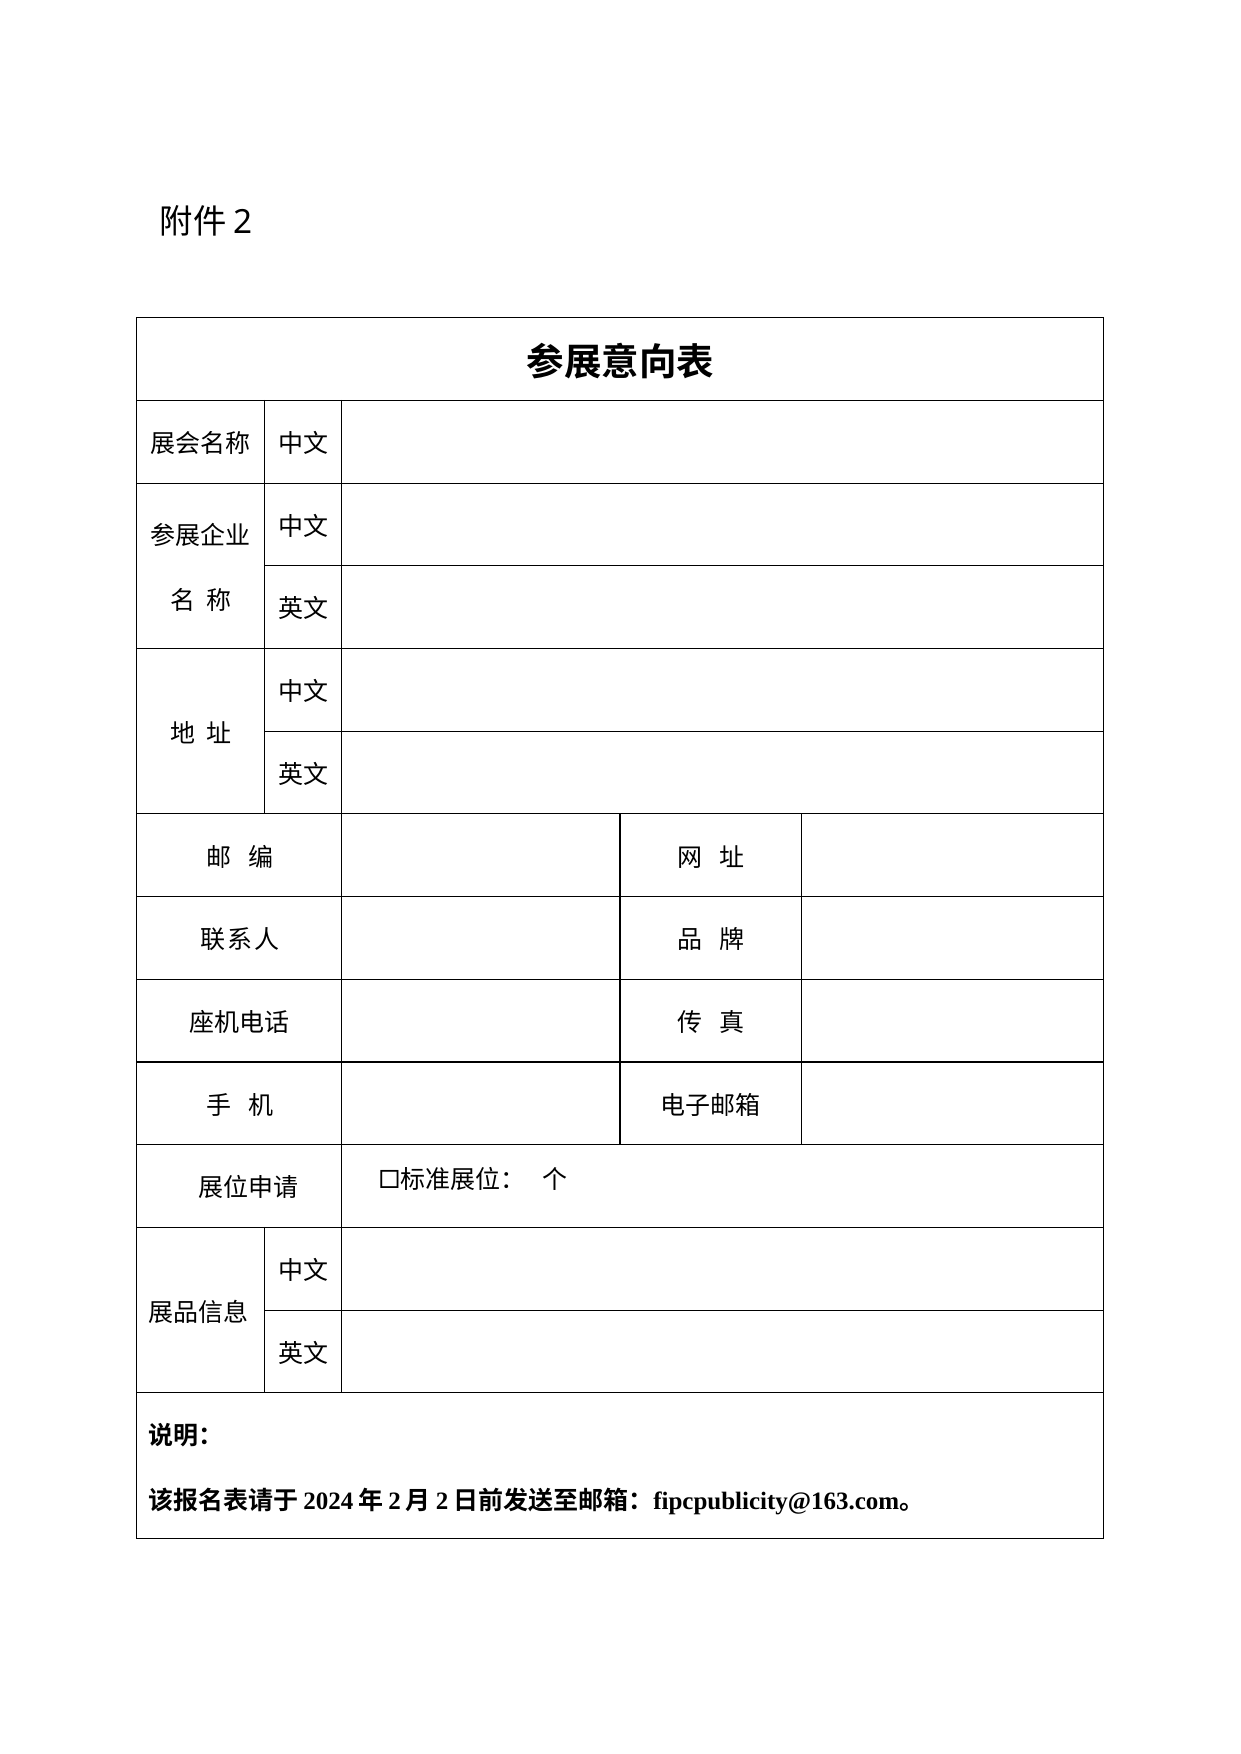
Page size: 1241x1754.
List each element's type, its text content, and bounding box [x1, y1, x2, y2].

table_cell 英文 [265, 732, 341, 813]
table_cell 地 址 [137, 649, 264, 813]
table_cell 中文 [265, 649, 341, 731]
text 附件2 [159, 187, 1081, 252]
table_cell 展会名称 [137, 401, 264, 482]
table_cell [802, 897, 1103, 979]
table_header 参展意向表 [137, 318, 1103, 400]
table_cell [342, 1311, 1103, 1392]
table_cell [342, 814, 619, 896]
table_cell 标准展位： 个 空地： 平方米 [342, 1145, 1103, 1227]
table_cell 英文 [265, 1311, 341, 1392]
table_cell 手 机 [137, 1063, 341, 1144]
table_cell 参展企业 名 称 [137, 484, 264, 648]
table_cell [802, 980, 1103, 1061]
table_cell [802, 814, 1103, 896]
table_cell [342, 1228, 1103, 1309]
table_cell [342, 566, 1103, 648]
table_cell 邮 编 [137, 814, 341, 896]
table_cell 联系人 [137, 897, 341, 979]
table_cell [342, 401, 1103, 482]
table_cell 中文 [265, 1228, 341, 1309]
table_cell [342, 732, 1103, 813]
table_cell 中文 [265, 401, 341, 482]
table_cell 传 真 [621, 980, 801, 1061]
table_cell 电子邮箱 [621, 1063, 801, 1144]
table_cell 网 址 [621, 814, 801, 896]
table_cell [342, 980, 619, 1061]
table_cell 英文 [265, 566, 341, 648]
table_cell [342, 484, 1103, 565]
table_cell 品 牌 [621, 897, 801, 979]
table_cell [342, 649, 1103, 731]
table_cell [802, 1063, 1103, 1144]
table_cell 中文 [265, 484, 341, 565]
table_cell 展位申请 [137, 1145, 341, 1227]
table_cell 展品信息 [137, 1228, 264, 1392]
table_cell 说明： 该报名表请于2024年2月2日前发送至邮箱：fipcpublicity@163.com。 [137, 1393, 1103, 1538]
table_cell [342, 1063, 619, 1144]
table_cell [342, 897, 619, 979]
table_cell 座机电话 [137, 980, 341, 1061]
